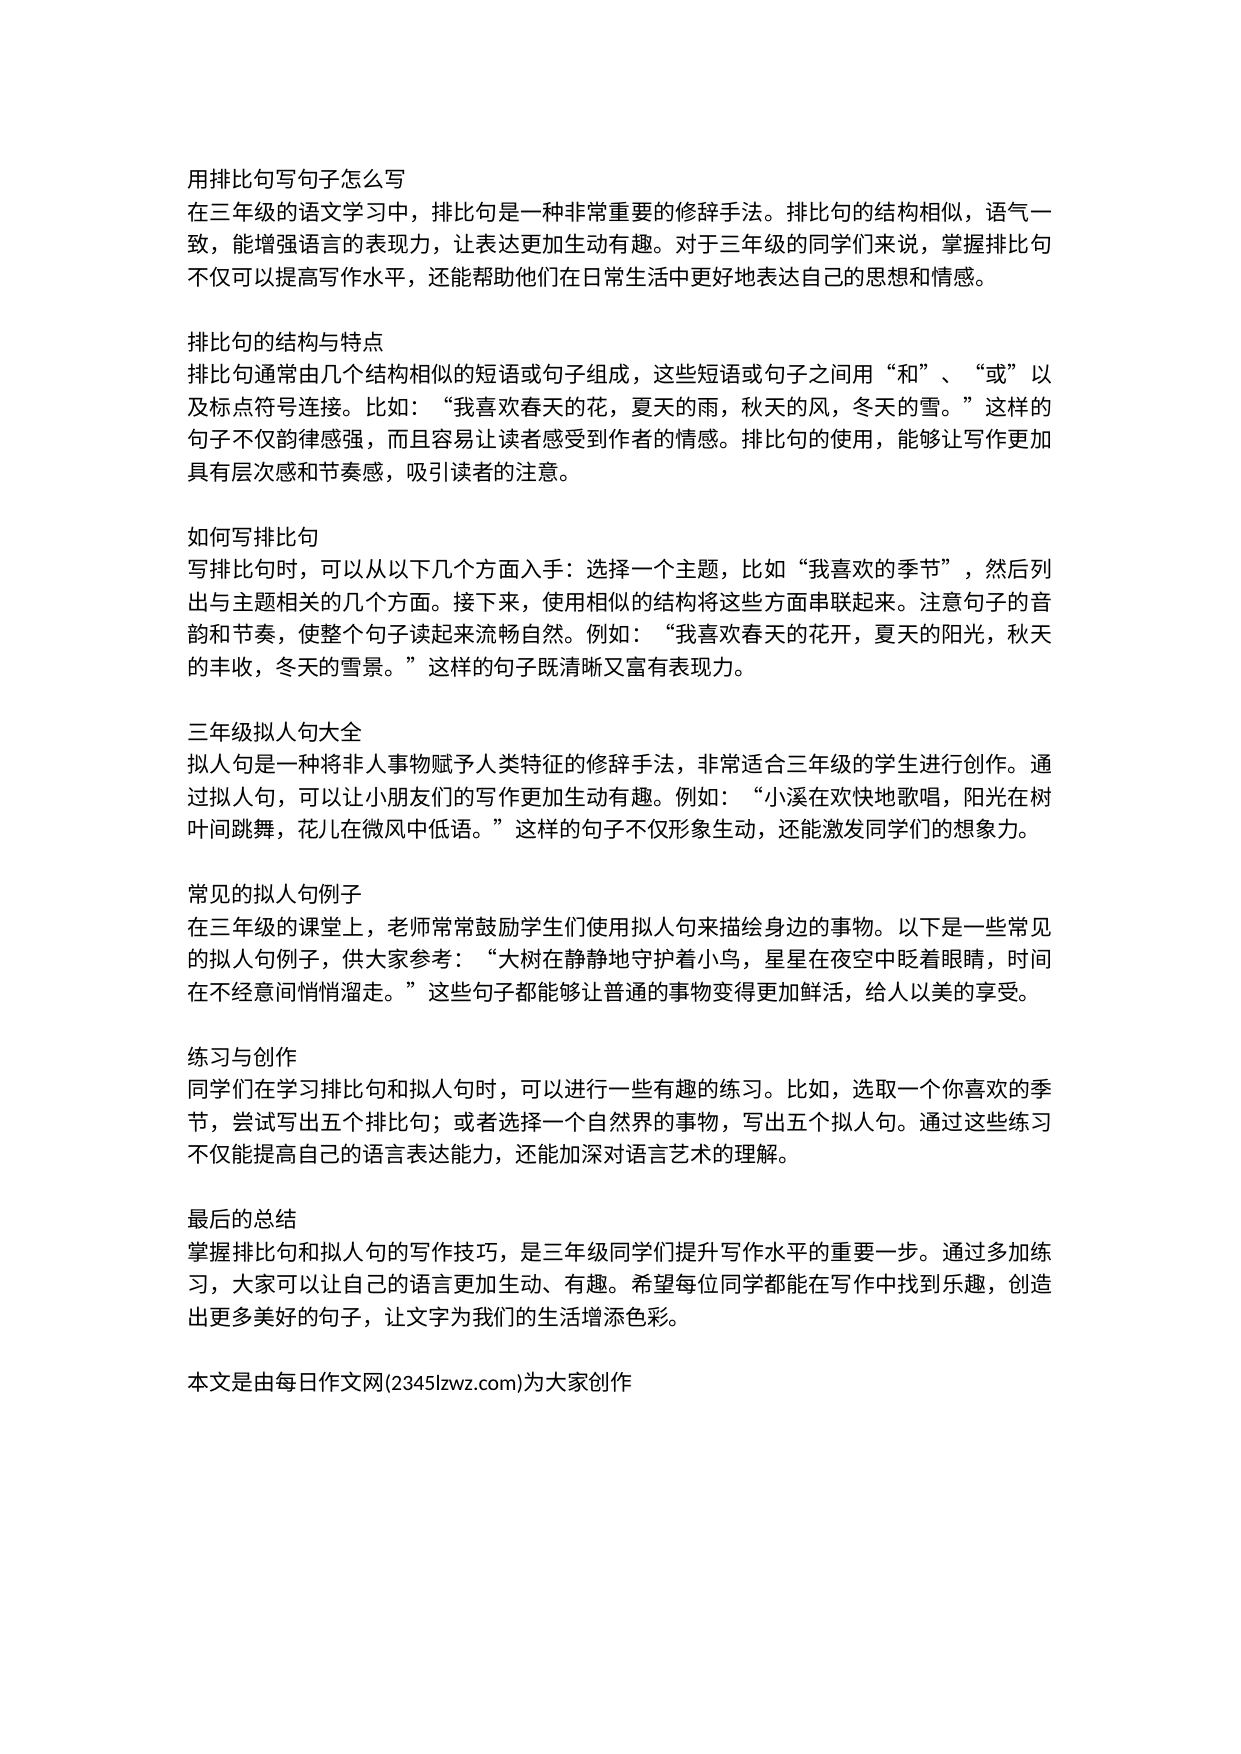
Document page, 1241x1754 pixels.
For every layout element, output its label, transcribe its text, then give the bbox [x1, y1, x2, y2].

text 掌握排比句和拟人句的写作技巧，是三年级同学们提升写作水平的重要一步。通过多加练习，大家可以让自己的语言更加生动、有趣。希望每位同学都能在写作中找到乐趣，创造出更多美好的句子，让文字为我们的生活增添色彩。 [187, 1234, 1053, 1332]
text 拟人句是一种将非人事物赋予人类特征的修辞手法，非常适合三年级的学生进行创作。通过拟人句，可以让小朋友们的写作更加生动有趣。例如：“小溪在欢快地歌唱，阳光在树叶间跳舞，花儿在微风中低语。”这样的句子不仅形象生动，还能激发同学们的想象力。 [187, 747, 1053, 844]
text 本文是由每日作文网(2345lzwz.com)为大家创作 [187, 1364, 1053, 1397]
text 练习与创作 [187, 1039, 1053, 1072]
text 如何写排比句 [187, 519, 1053, 552]
text 三年级拟人句大全 [187, 714, 1053, 747]
text 排比句通常由几个结构相似的短语或句子组成，这些短语或句子之间用“和”、“或”以及标点符号连接。比如：“我喜欢春天的花，夏天的雨，秋天的风，冬天的雪。”这样的句子不仅韵律感强，而且容易让读者感受到作者的情感。排比句的使用，能够让写作更加具有层次感和节奏感，吸引读者的注意。 [187, 357, 1053, 487]
text 排比句的结构与特点 [187, 324, 1053, 357]
text 最后的总结 [187, 1202, 1053, 1234]
text 常见的拟人句例子 [187, 877, 1053, 909]
text 在三年级的课堂上，老师常常鼓励学生们使用拟人句来描绘身边的事物。以下是一些常见的拟人句例子，供大家参考：“大树在静静地守护着小鸟，星星在夜空中眨着眼睛，时间在不经意间悄悄溜走。”这些句子都能够让普通的事物变得更加鲜活，给人以美的享受。 [187, 909, 1053, 1007]
text 在三年级的语文学习中，排比句是一种非常重要的修辞手法。排比句的结构相似，语气一致，能增强语言的表现力，让表达更加生动有趣。对于三年级的同学们来说，掌握排比句不仅可以提高写作水平，还能帮助他们在日常生活中更好地表达自己的思想和情感。 [187, 194, 1053, 292]
text 同学们在学习排比句和拟人句时，可以进行一些有趣的练习。比如，选取一个你喜欢的季节，尝试写出五个排比句；或者选择一个自然界的事物，写出五个拟人句。通过这些练习，不仅能提高自己的语言表达能力，还能加深对语言艺术的理解。 [187, 1072, 1053, 1169]
text 用排比句写句子怎么写 [187, 162, 1053, 194]
text 写排比句时，可以从以下几个方面入手：选择一个主题，比如“我喜欢的季节”，然后列出与主题相关的几个方面。接下来，使用相似的结构将这些方面串联起来。注意句子的音韵和节奏，使整个句子读起来流畅自然。例如：“我喜欢春天的花开，夏天的阳光，秋天的丰收，冬天的雪景。”这样的句子既清晰又富有表现力。 [187, 552, 1053, 682]
